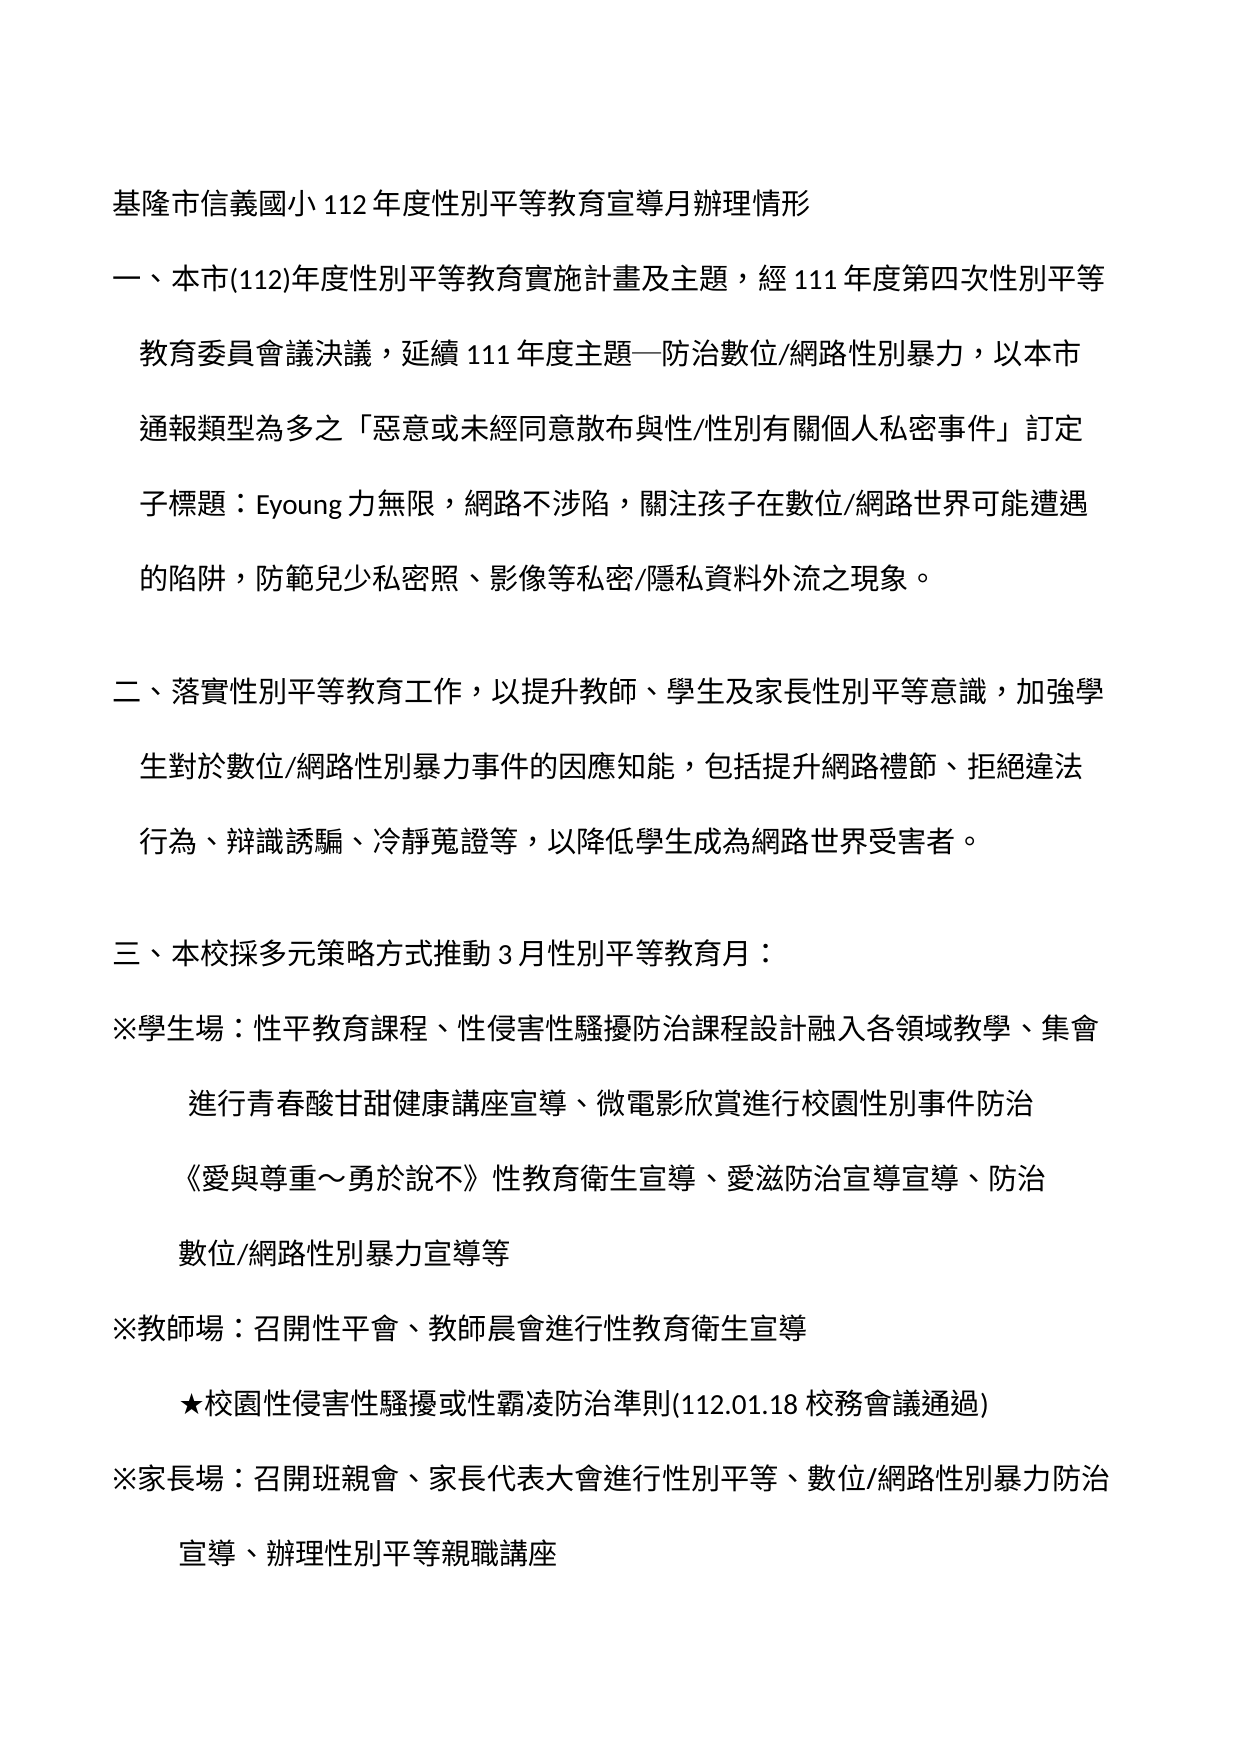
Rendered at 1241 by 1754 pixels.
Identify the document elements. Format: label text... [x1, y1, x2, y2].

text 的陷阱，防範兒少私密照、影像等私密/隱私資料外流之現象。 [112, 539, 1128, 614]
text 二、落實性別平等教育工作，以提升教師、學生及家長性別平等意識，加強學 [112, 652, 1128, 727]
text 三、本校採多元策略方式推動3月性別平等教育月： [112, 914, 1128, 989]
text 《愛與尊重～勇於說不》性教育衛生宣導、愛滋防治宣導宣導、防治 [112, 1139, 1128, 1214]
text 通報類型為多之「惡意或未經同意散布與性/性別有關個人私密事件」訂定 [112, 389, 1128, 464]
text ※家長場：召開班親會、家長代表大會進行性別平等、數位/網路性別暴力防治 [112, 1439, 1128, 1514]
text ※學生場：性平教育課程、性侵害性騷擾防治課程設計融入各領域教學、集會 [112, 989, 1128, 1064]
text 教育委員會議決議，延續111年度主題─防治數位/網路性別暴力，以本市 [112, 314, 1128, 389]
text 進行青春酸甘甜健康講座宣導、微電影欣賞進行校園性別事件防治 [112, 1064, 1128, 1139]
text 一、本市(112)年度性別平等教育實施計畫及主題，經111年度第四次性別平等 [112, 239, 1128, 314]
text ★校園性侵害性騷擾或性霸凌防治準則(112.01.18 校務會議通過) [112, 1364, 1128, 1439]
text 數位/網路性別暴力宣導等 [112, 1214, 1128, 1289]
text 基隆市信義國小112年度性別平等教育宣導月辦理情形 [112, 164, 1128, 239]
text 行為、辩識誘騙、冷靜蒐證等，以降低學生成為網路世界受害者。 [112, 802, 1128, 877]
text 子標題：Eyoung力無限，網路不涉陷，關注孩子在數位/網路世界可能遭遇 [112, 464, 1128, 539]
text ※教師場：召開性平會、教師晨會進行性教育衛生宣導 [112, 1289, 1128, 1364]
text 生對於數位/網路性別暴力事件的因應知能，包括提升網路禮節、拒絕違法 [112, 727, 1128, 802]
text 宣導、辦理性別平等親職講座 [112, 1514, 1128, 1589]
